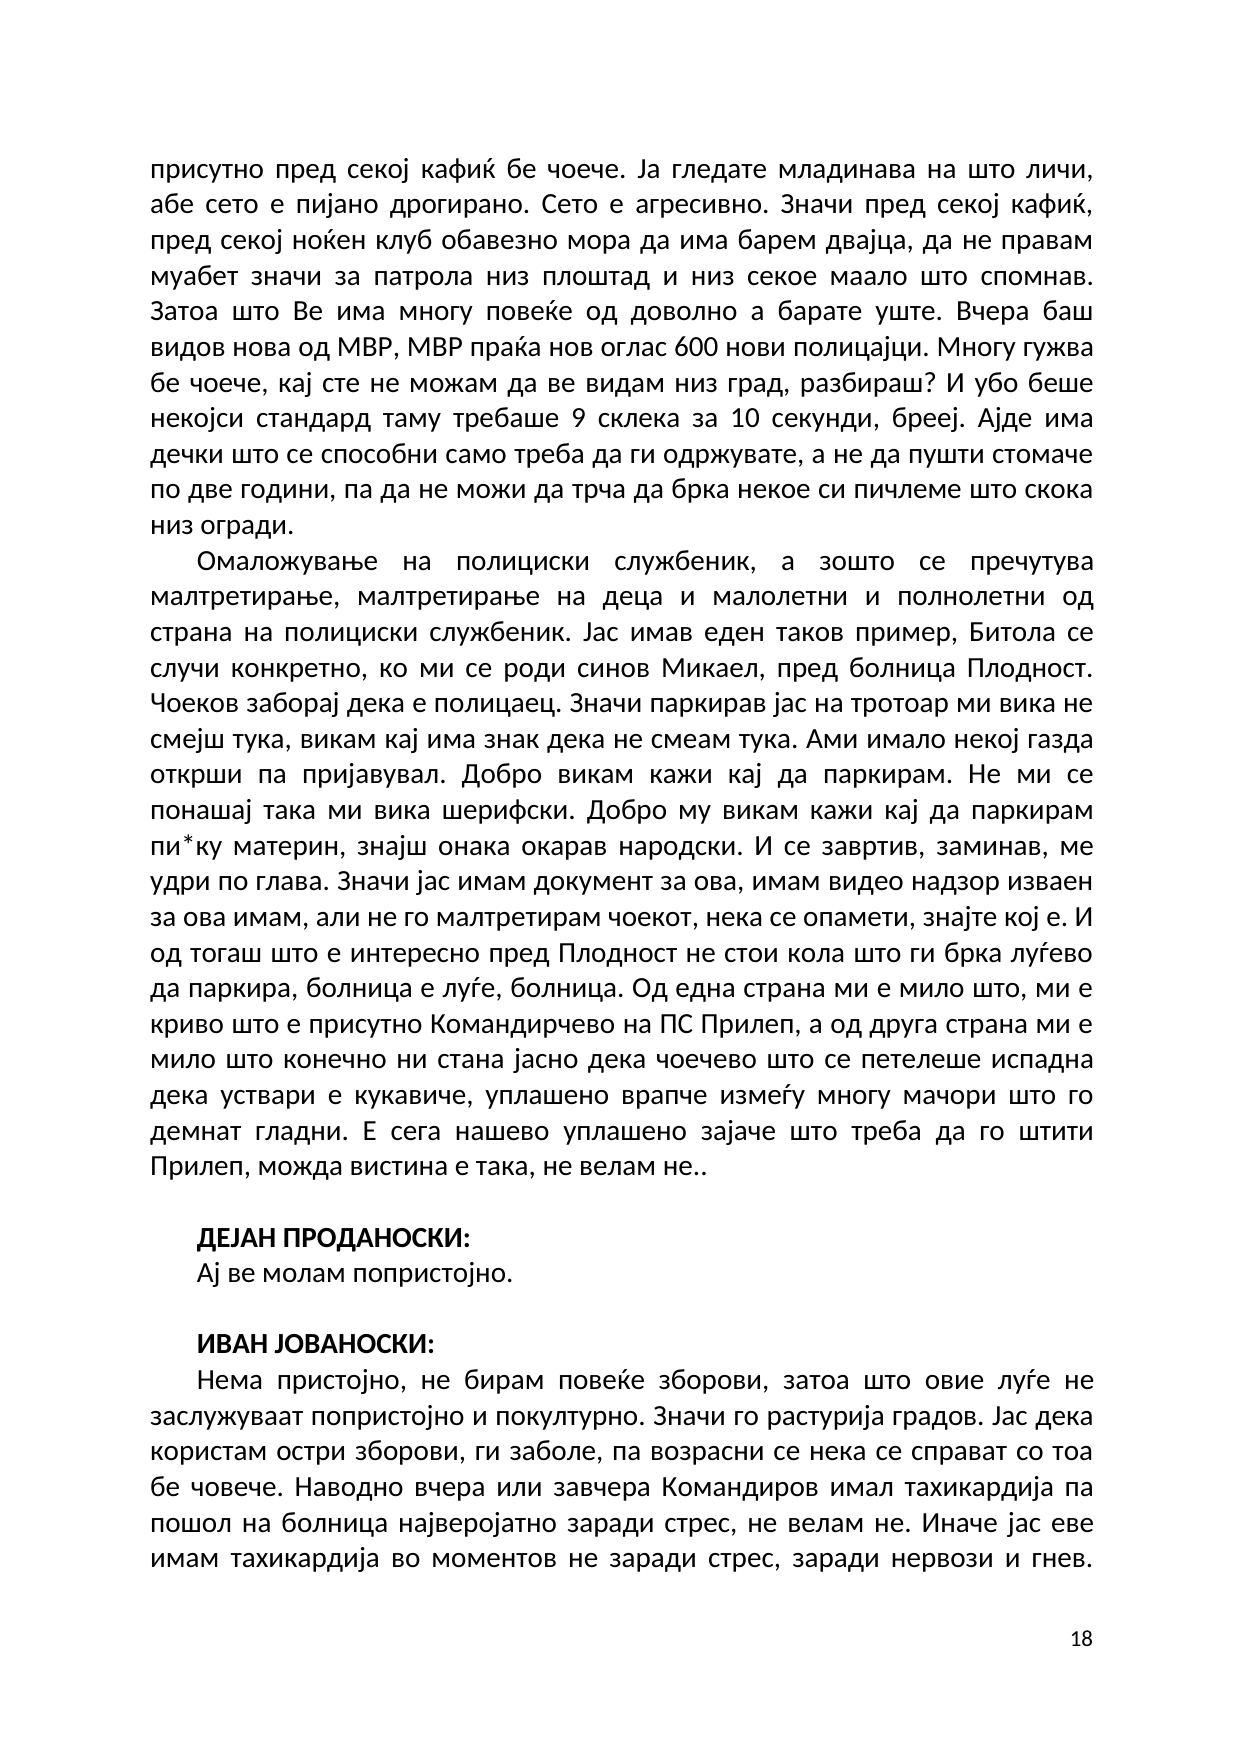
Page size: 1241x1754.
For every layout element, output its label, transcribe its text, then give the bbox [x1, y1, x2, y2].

text Омаложување на полициски службеник, а зошто се пречутува малтретирање, малтретирање на деца и малолетни и полнолетни од страна на полициски службеник. Јас имав еден таков пример, Битола се случи конкретно, ко ми се роди синов Микаел, пред болница Плодност. Чоеков заборај дека е полицаец. Значи паркирав јас на тротоар ми вика не смејш тука, викам кај има знак дека не смеам тука. Ами имало некој газда открши па пријавувал. Добро викам кажи кај да паркирам. Не ми се понашај така ми вика шерифски. Добро му викам кажи кај да паркирам пи*ку материн, знајш онака окарав народски. И се завртив, заминав, ме удри по глава. Значи јас имам документ за ова, имам видео надзор изваен за ова имам, али не го малтретирам чоекот, нека се опамети, знајте кој е. И од тогаш што е интересно пред Плодност не стои кола што ги брка луѓево да паркира, болница е луѓе, болница. Од една страна ми е мило што, ми е криво што е присутно Командирчево на ПС Прилеп, а од друга страна ми е мило што конечно ни стана јасно дека чоечево што се петелеше испадна дека уствари е кукавиче, уплашено врапче измеѓу многу мачори што го демнат гладни. Е сега нашево уплашено зајаче што треба да го штити Прилеп, можда вистина е така, не велам не.. [150, 542, 1095, 1183]
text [150, 150, 1095, 542]
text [150, 1361, 1095, 1575]
text ИВАН ЈОВАНОСКИ: [150, 1326, 1095, 1361]
text ДЕЈАН ПРОДАНОСКИ: [150, 1219, 1095, 1254]
text Ај ве молам попристојно. [150, 1254, 1095, 1290]
